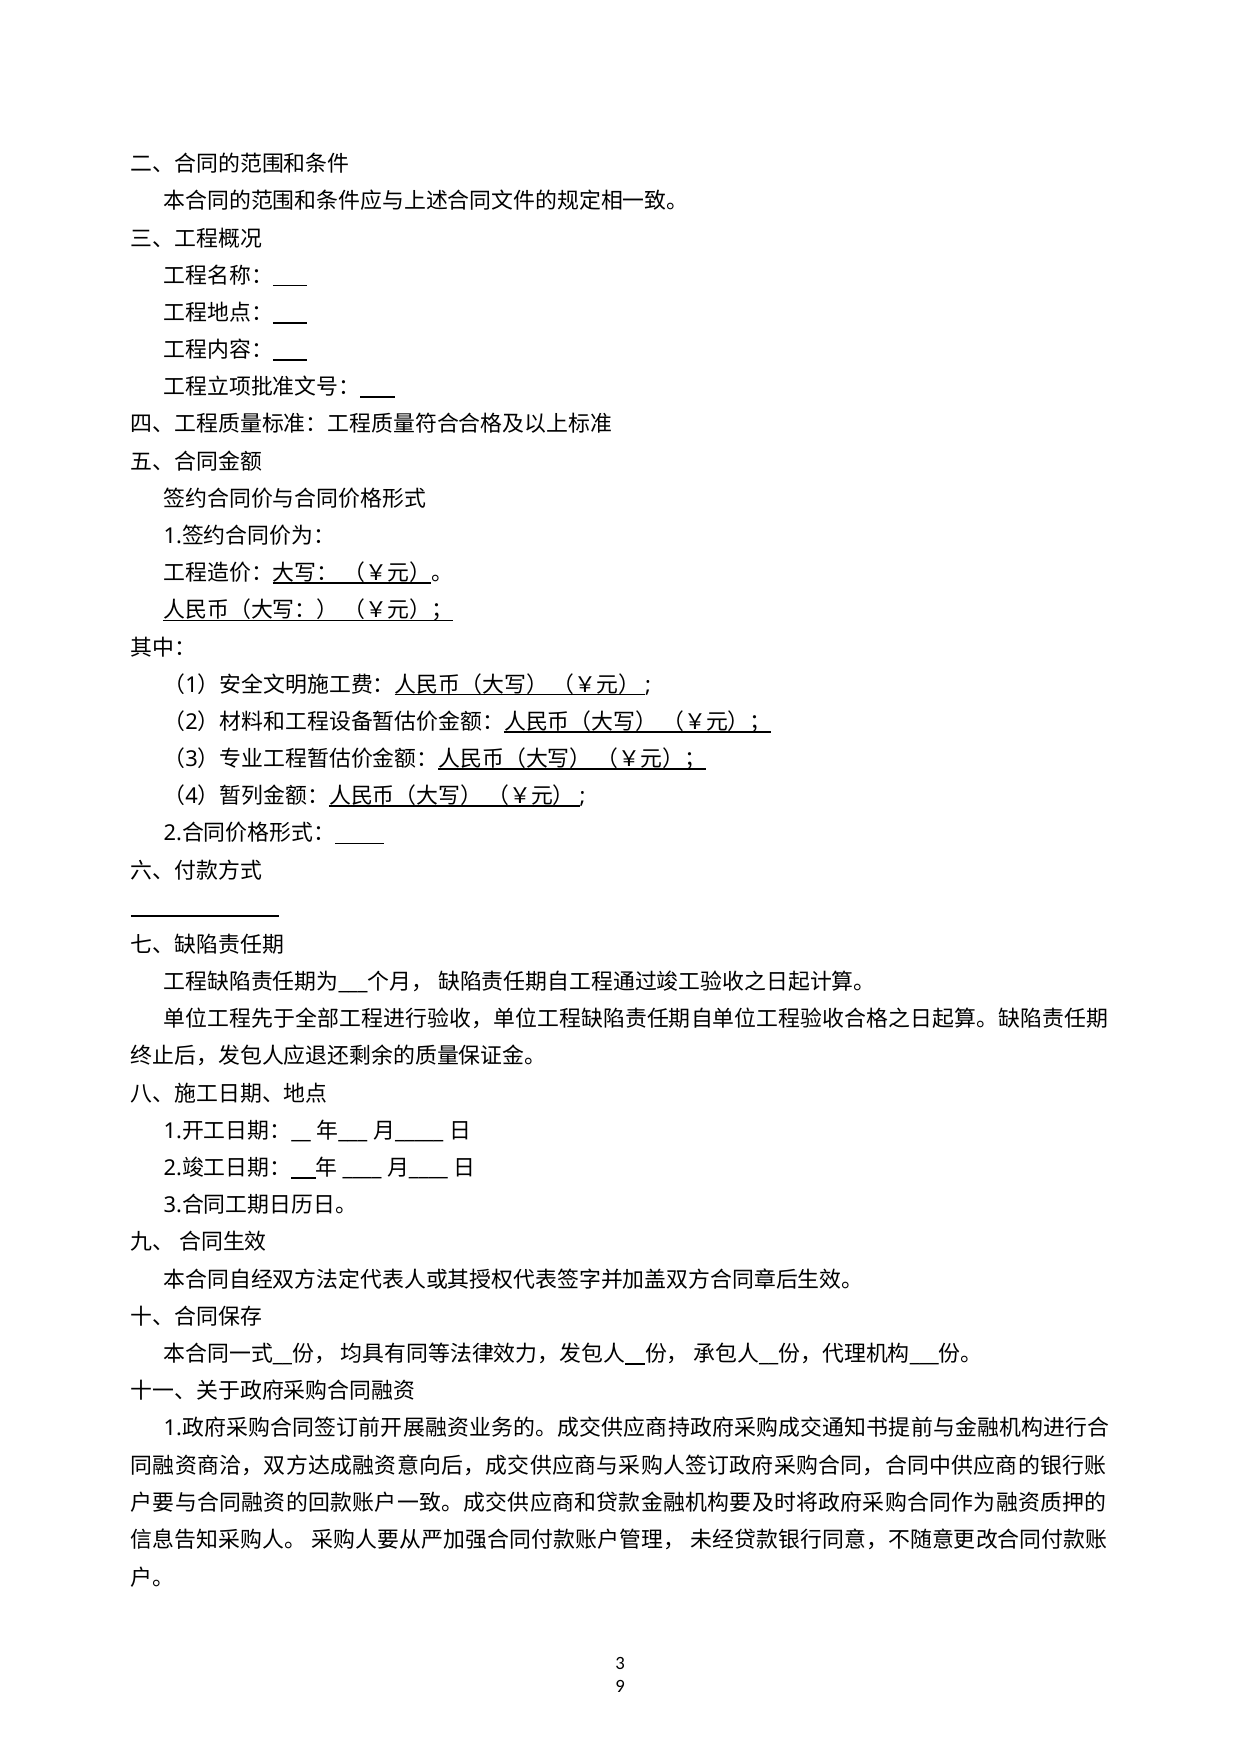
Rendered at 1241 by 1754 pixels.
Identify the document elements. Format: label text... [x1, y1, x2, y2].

text 本合同的范围和条件应与上述合同文件的规定相一致。 [131, 183, 1110, 215]
text （4）暂列金额：人民币（大写） （￥元） ; [131, 778, 1110, 810]
text 1.政府采购合同签订前开展融资业务的。成交供应商持政府采购成交通知书提前与金融机构进行合同融资商洽，双方达成融资意向后，成交供应商与采购人签订政府采购合同，合同中供应商的银行账户要与合同融资的回款账户一致。成交供应商和贷款金融机构要及时将政府采购合同作为融资质押的信息告知采购人。 采购人要从严加强合同付款账户管理， 未经贷款银行同意，不随意更改合同付款账户。 [131, 1410, 1110, 1592]
text 人民币（大写：） （￥元）； [131, 592, 1110, 624]
text 1.签约合同价为： [131, 518, 1110, 550]
text 1.开工日期：__ 年___ 月_____ 日 [131, 1112, 1110, 1145]
text 七、缺陷责任期 [131, 926, 1110, 959]
text 十、合同保存 [131, 1298, 1110, 1331]
text 二、合同的范围和条件 [131, 146, 1110, 178]
text 工程地点： [131, 294, 1110, 327]
text 六、付款方式 [131, 852, 1110, 885]
text 五、合同金额 [131, 443, 1110, 476]
text 签约合同价与合同价格形式 [131, 480, 1110, 513]
text （3）专业工程暂估价金额：人民币（大写） （￥元）； [131, 741, 1110, 773]
text 八、施工日期、地点 [131, 1075, 1110, 1108]
text 工程名称： [131, 257, 1110, 290]
text 3.合同工期日历日。 [131, 1187, 1110, 1219]
text 本合同自经双方法定代表人或其授权代表签字并加盖双方合同章后生效。 [131, 1261, 1110, 1294]
text 2.合同价格形式： [131, 815, 1110, 848]
text 单位工程先于全部工程进行验收，单位工程缺陷责任期自单位工程验收合格之日起算。缺陷责任期终止后，发包人应退还剩余的质量保证金。 [131, 1001, 1110, 1071]
text 本合同一式__份， 均具有同等法律效力，发包人 份， 承包人__份，代理机构___份。 [131, 1336, 1110, 1368]
text 2.竣工日期： 年 ____ 月____ 日 [131, 1149, 1110, 1182]
text 九、 合同生效 [131, 1224, 1110, 1256]
text 四、工程质量标准：工程质量符合合格及以上标准 [131, 406, 1110, 438]
text 工程缺陷责任期为___个月， 缺陷责任期自工程通过竣工验收之日起计算。 [131, 963, 1110, 996]
text 工程立项批准文号： [131, 369, 1110, 401]
text 工程造价：大写： （￥元）。 [131, 555, 1110, 587]
text 十一、关于政府采购合同融资 [131, 1373, 1110, 1405]
text 三、工程概况 [131, 220, 1110, 253]
text 其中： [131, 629, 1110, 662]
text 工程内容： [131, 332, 1110, 364]
text （2）材料和工程设备暂估价金额：人民币（大写） （￥元）； [131, 703, 1110, 736]
text （1）安全文明施工费：人民币（大写） （￥元） ; [131, 666, 1110, 699]
